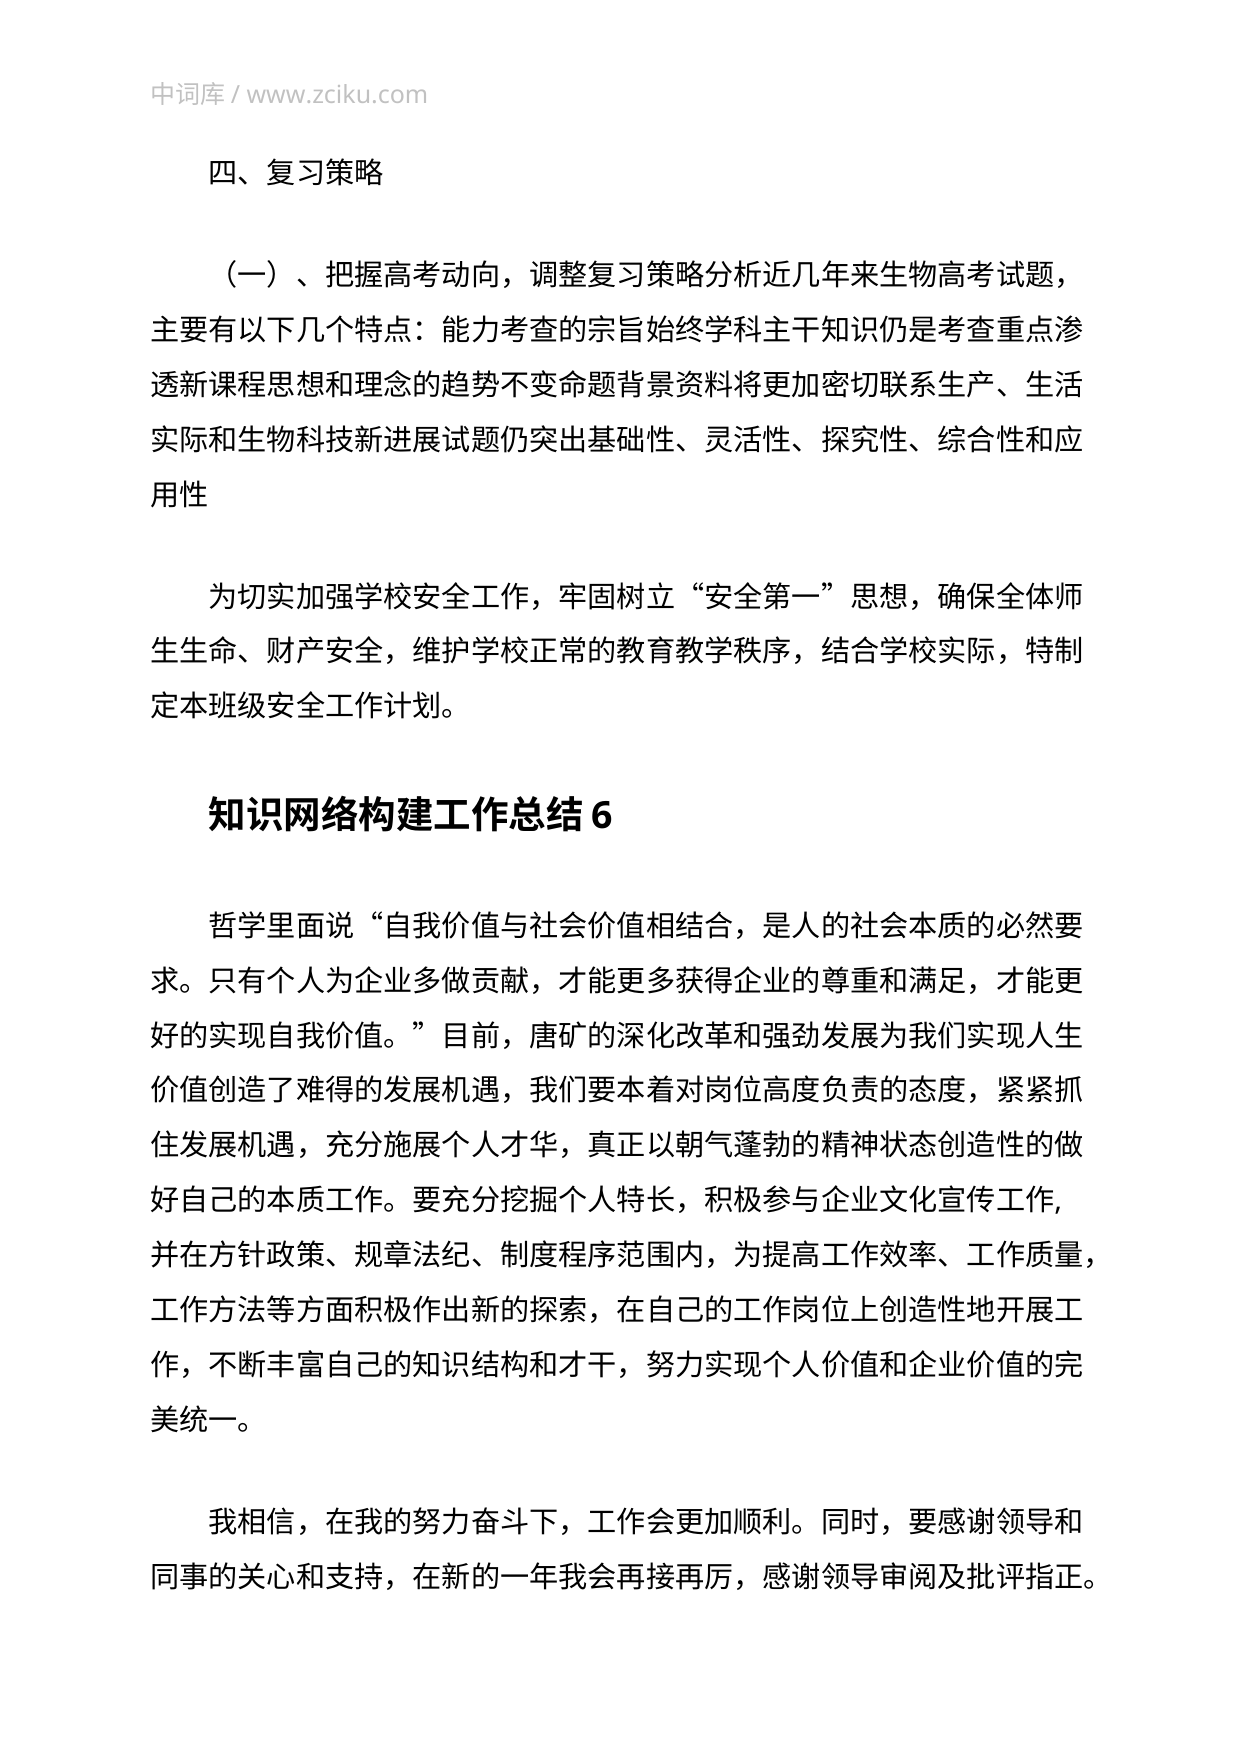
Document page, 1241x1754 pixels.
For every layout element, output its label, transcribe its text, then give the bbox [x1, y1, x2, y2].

text 四、复习策略 [150, 150, 1090, 192]
text 哲学里面说“自我价值与社会价值相结合，是人的社会本质的必然要求。只有个人为企业多做贡献，才能更多获得企业的尊重和满足，才能更好的实现自我价值。”目前，唐矿的深化改革和强劲发展为我们实现人生价值创造了难得的发展机遇，我们要本着对岗位高度负责的态度，紧紧抓住发展机遇，充分施展个人才华，真正以朝气蓬勃的精神状态创造性的做好自己的本质工作。要充分挖掘个人特长，积极参与企业文化宣传工作,并在方针政策、规章法纪、制度程序范围内，为提高工作效率、工作质量，工作方法等方面积极作出新的探索，在自己的工作岗位上创造性地开展工作，不断丰富自己的知识结构和才干，努力实现个人价值和企业价值的完美统一。 [150, 902, 1090, 1439]
text 知识网络构建工作总结6 [150, 785, 1090, 839]
text 为切实加强学校安全工作，牢固树立“安全第一”思想，确保全体师生生命、财产安全，维护学校正常的教育教学秩序，结合学校实际，特制定本班级安全工作计划。 [150, 573, 1090, 725]
text （一）、把握高考动向，调整复习策略分析近几年来生物高考试题，主要有以下几个特点：能力考查的宗旨始终学科主干知识仍是考查重点渗透新课程思想和理念的趋势不变命题背景资料将更加密切联系生产、生活实际和生物科技新进展试题仍突出基础性、灵活性、探究性、综合性和应用性 [150, 252, 1090, 514]
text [150, 1498, 1090, 1595]
